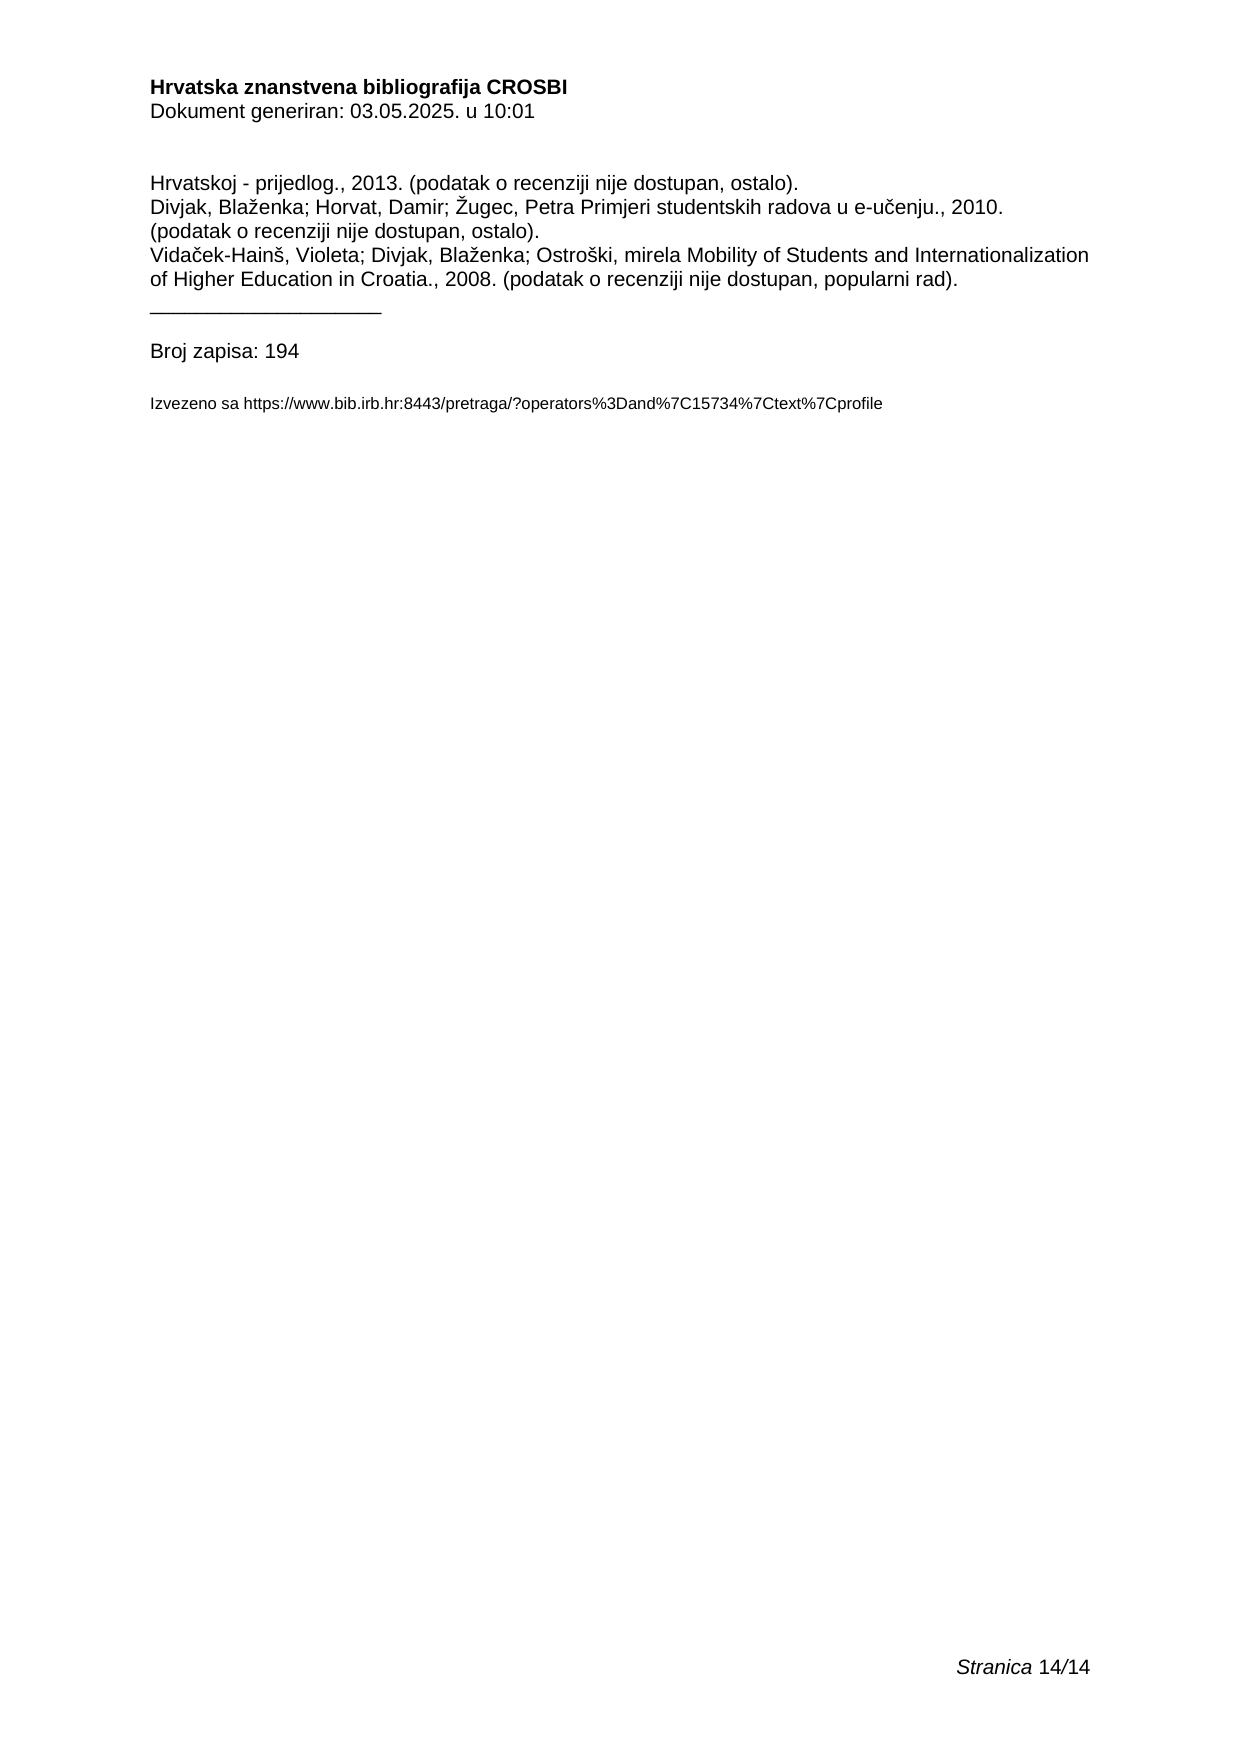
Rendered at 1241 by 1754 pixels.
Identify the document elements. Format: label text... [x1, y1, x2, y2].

text Broj zapisa: 194 [150, 339, 1090, 363]
text Divjak, Blaženka; Horvat, Damir; Žugec, Petra [150, 195, 1090, 243]
text Vidaček-Hainš, Violeta; Divjak, Blaženka; Ostroški, mirela [150, 243, 1090, 291]
text Izvezeno sa https://www.bib.irb.hr:8443/pretraga/?operators%3Dand%7C15734%7Ctext%7Cprofile [150, 394, 1090, 413]
text ____________________ [150, 291, 1090, 315]
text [150, 171, 1090, 195]
